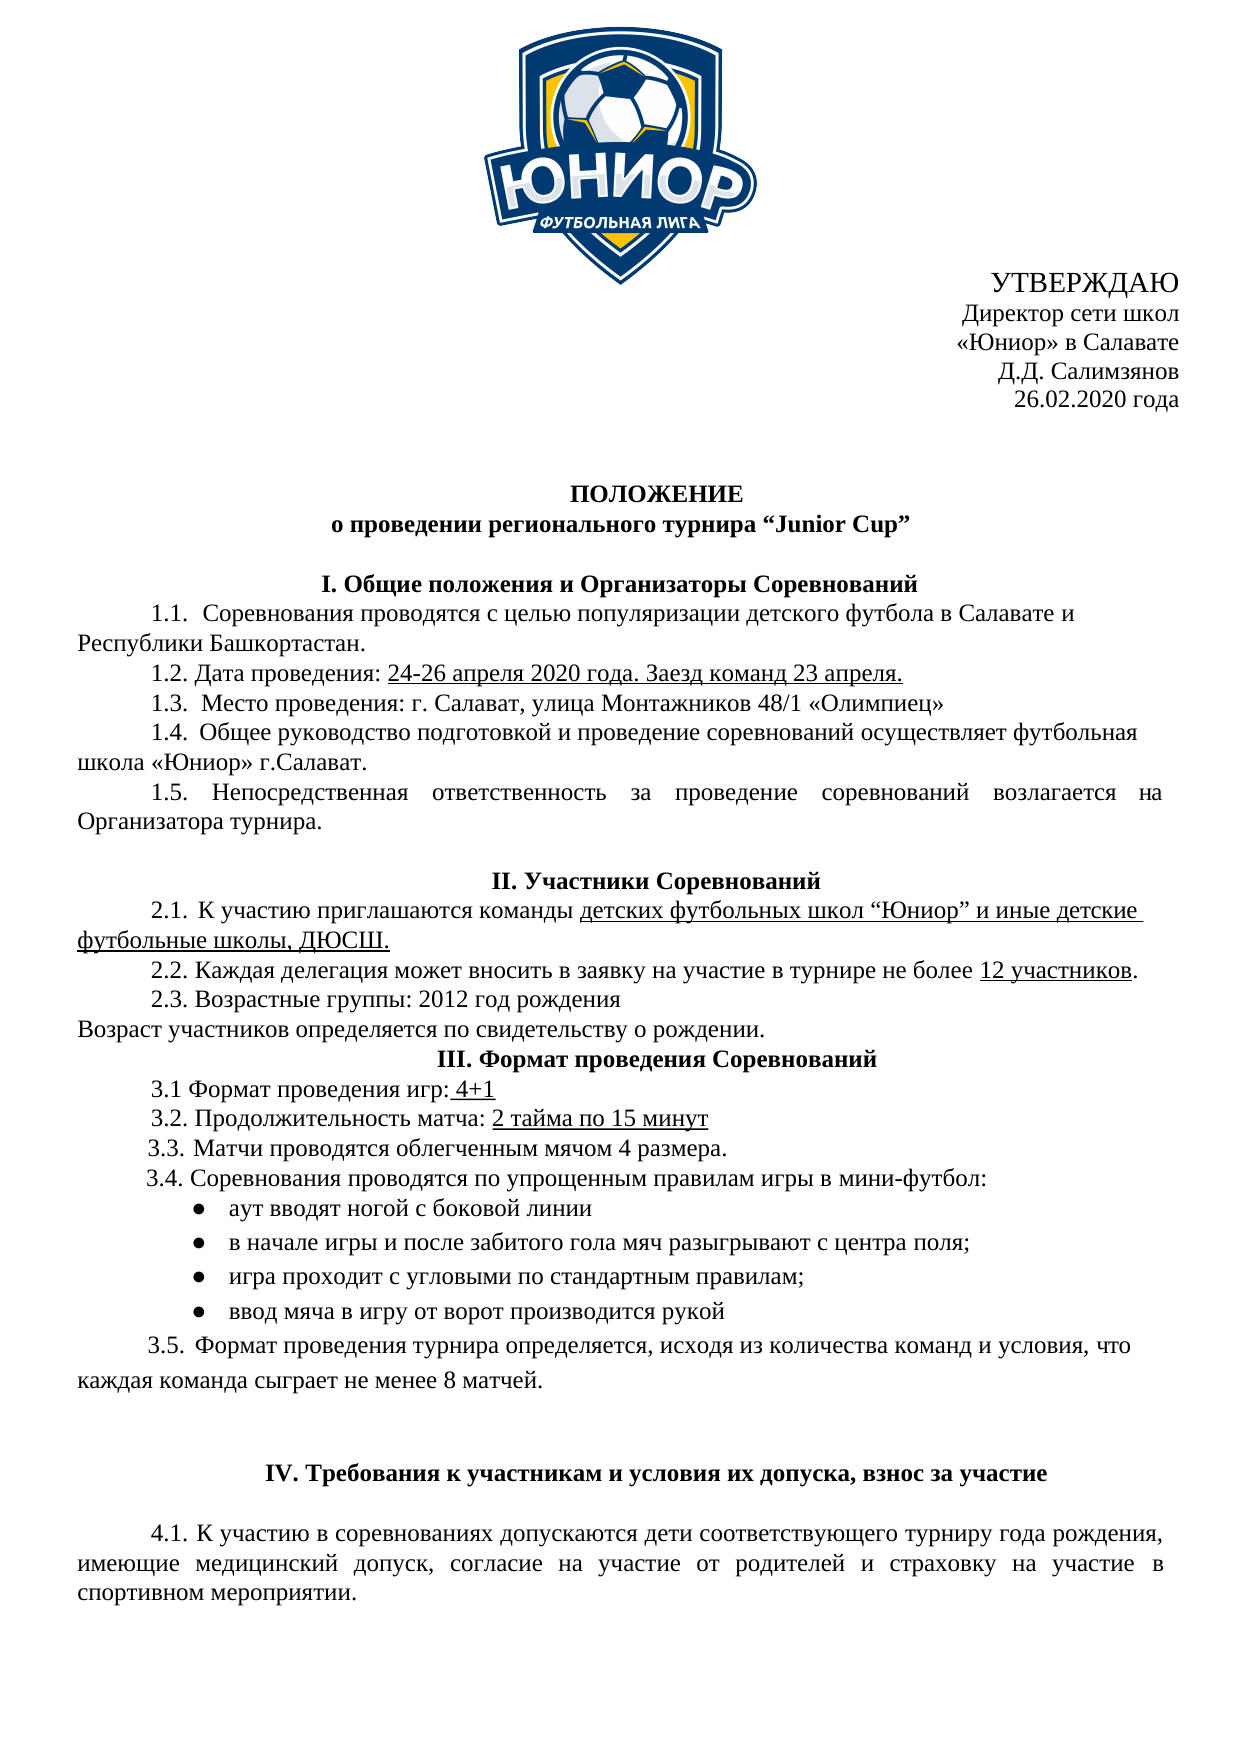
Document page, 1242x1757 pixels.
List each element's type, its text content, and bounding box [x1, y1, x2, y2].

text «Юниор» в Салавате [64, 327, 1179, 356]
text УТВЕРЖДАЮ [64, 265, 1179, 298]
text 3.1 Формат проведения игр: 4+1 [151, 1074, 1179, 1102]
list в начале игры и после забитого гола мяч разыгрывают с центра поля; [191, 1227, 1179, 1256]
list аут вводят ногой с боковой линии [191, 1193, 1179, 1221]
subtitle Участники Соревнований [491, 866, 1179, 894]
list Каждая делегация может вносить в заявку на участие в турнире не более 12 участников. 2.3. Возрастные группы: 2012 год рождения [151, 955, 1164, 1013]
text o проведении регионального турнира “Junior Cup” [141, 509, 1101, 538]
list Место проведения: г. Салават, улица Монтажников 48/1 «Олимпиец» [77, 688, 1164, 716]
list Непосредственная ответственность за проведение соревнований возлагается на Организатора турнира. [77, 777, 1163, 835]
list ввод мяча в игру от ворот производится рукой [191, 1296, 1179, 1324]
text Директор сети школ [64, 298, 1179, 327]
text 26.02.2020 года [64, 384, 1179, 413]
text Возраст участников определяется по свидетельству о рождении. [77, 1014, 1179, 1043]
subtitle Требования к участникам и условия их допуска, взнос за участие [265, 1458, 1179, 1487]
list Соревнования проводятся по упрощенным правилам игры в мини-футбол: [146, 1163, 1179, 1192]
picture [484, 25, 757, 265]
list Соревнования проводятся с целью популяризации детского футбола в Салавате и Республики Башкортастан. [77, 598, 1164, 657]
list К участию приглашаются команды детских футбольных школ “Юниор” и иные детские футбольные школы, ДЮСШ. [77, 896, 1163, 954]
list Матчи проводятся облегченным мячом 4 размера. [77, 1133, 1164, 1162]
list Формат проведения турнира определяется, исходя из количества команд и условия, что каждая команда сыграет не менее 8 матчей. [77, 1330, 1164, 1393]
list игра проходит с угловыми по стандартным правилам; [191, 1261, 1179, 1290]
list Продолжительность матча: 2 тайма по 15 минут [151, 1103, 1179, 1132]
list К участию в соревнованиях допускаются дети соответствующего турниру года рождения, имеющие медицинский допуск, согласие на участие от родителей и страховку на участие в спортивном мероприятии. [77, 1518, 1164, 1606]
text Д.Д. Салимзянов [64, 356, 1179, 384]
list Дата проведения: 24-26 апреля 2020 года. Заезд команд 23 апреля. [151, 658, 1179, 687]
subtitle Формат проведения Соревнований [437, 1044, 1179, 1073]
list Общее руководство подготовкой и проведение соревнований осуществляет футбольная школа «Юниор» г.Салават. [77, 717, 1164, 776]
subtitle ПОЛОЖЕНИЕ [141, 479, 1173, 508]
list Общие положения и Организаторы Соревнований [321, 569, 1179, 597]
